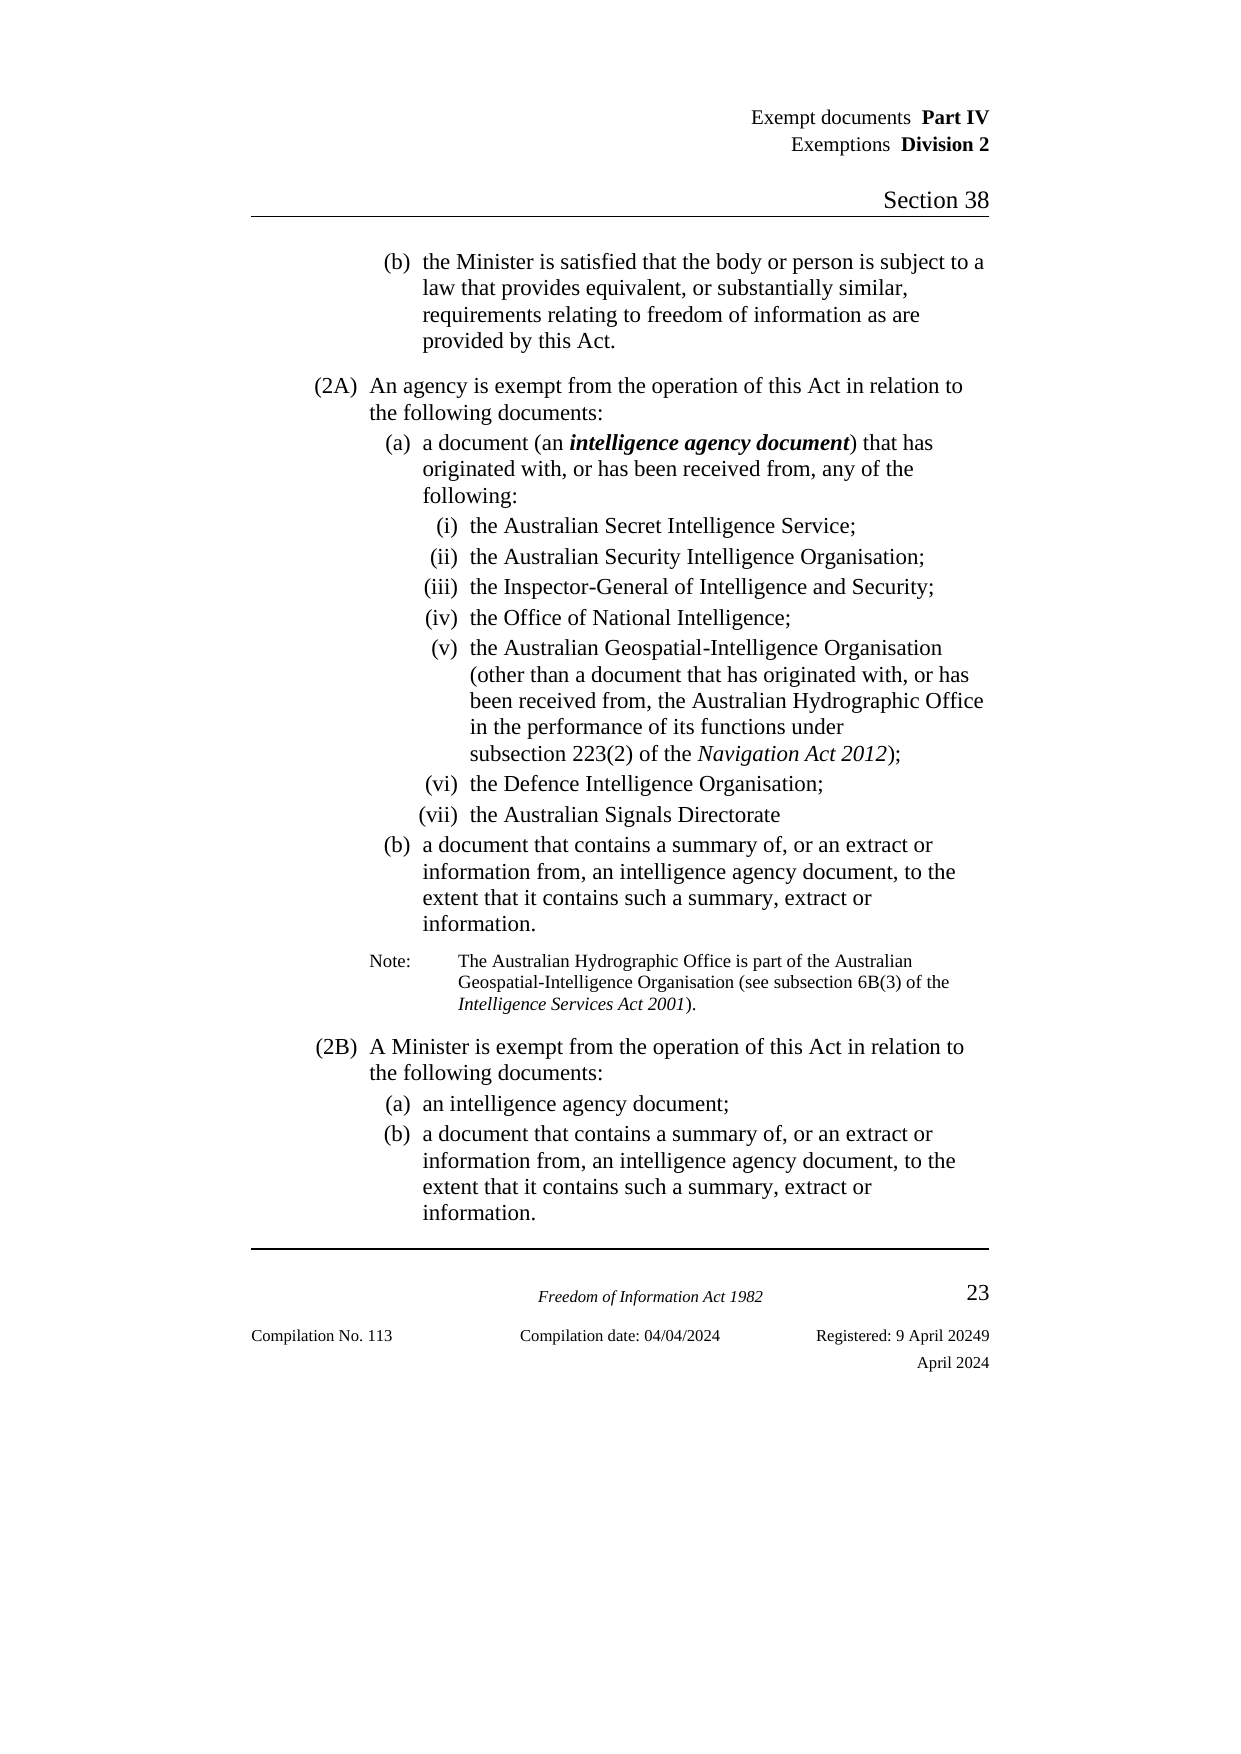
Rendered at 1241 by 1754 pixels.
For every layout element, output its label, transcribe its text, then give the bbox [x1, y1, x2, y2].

text (iii) the Inspector-General of Intelligence and Security; [251, 573, 989, 600]
text (vii) the Australian Signals Directorate [251, 801, 989, 827]
text (v) the Australian Geospatial-Intelligence Organisation (other than a document that has originated with, or has been received from, the Australian Hydrographic Office in the performance of its functions under subsection 223(2) of the Navigation Act 2012); [251, 634, 989, 766]
text (iv) the Office of National Intelligence; [251, 604, 989, 630]
text (vi) the Defence Intelligence Organisation; [251, 770, 989, 797]
text (b) a document that contains a summary of, or an extract or information from, an intelligence agency document, to the extent that it contains such a summary, extract or information. [251, 1120, 989, 1226]
text (2B) A Minister is exempt from the operation of this Act in relation to the following documents: [251, 1033, 989, 1086]
text (b) the Minister is satisfied that the body or person is subject to a law that provides equivalent, or substantially similar, requirements relating to freedom of information as are provided by this Act. [251, 248, 989, 353]
text (a) an intelligence agency document; [251, 1090, 989, 1116]
text (i) the Australian Secret Intelligence Service; [251, 512, 989, 539]
text (ii) the Australian Security Intelligence Organisation; [251, 543, 989, 569]
text Note: The Australian Hydrographic Office is part of the Australian Geospatial-Intelligence Organisation (see subsection 6B(3) of the Intelligence Services Act 2001). [369, 949, 989, 1014]
text (b) a document that contains a summary of, or an extract or information from, an intelligence agency document, to the extent that it contains such a summary, extract or information. [251, 831, 989, 937]
text (a) a document (an intelligence agency document) that has originated with, or has been received from, any of the following: [251, 429, 989, 508]
text (2A) An agency is exempt from the operation of this Act in relation to the following documents: [251, 372, 989, 425]
